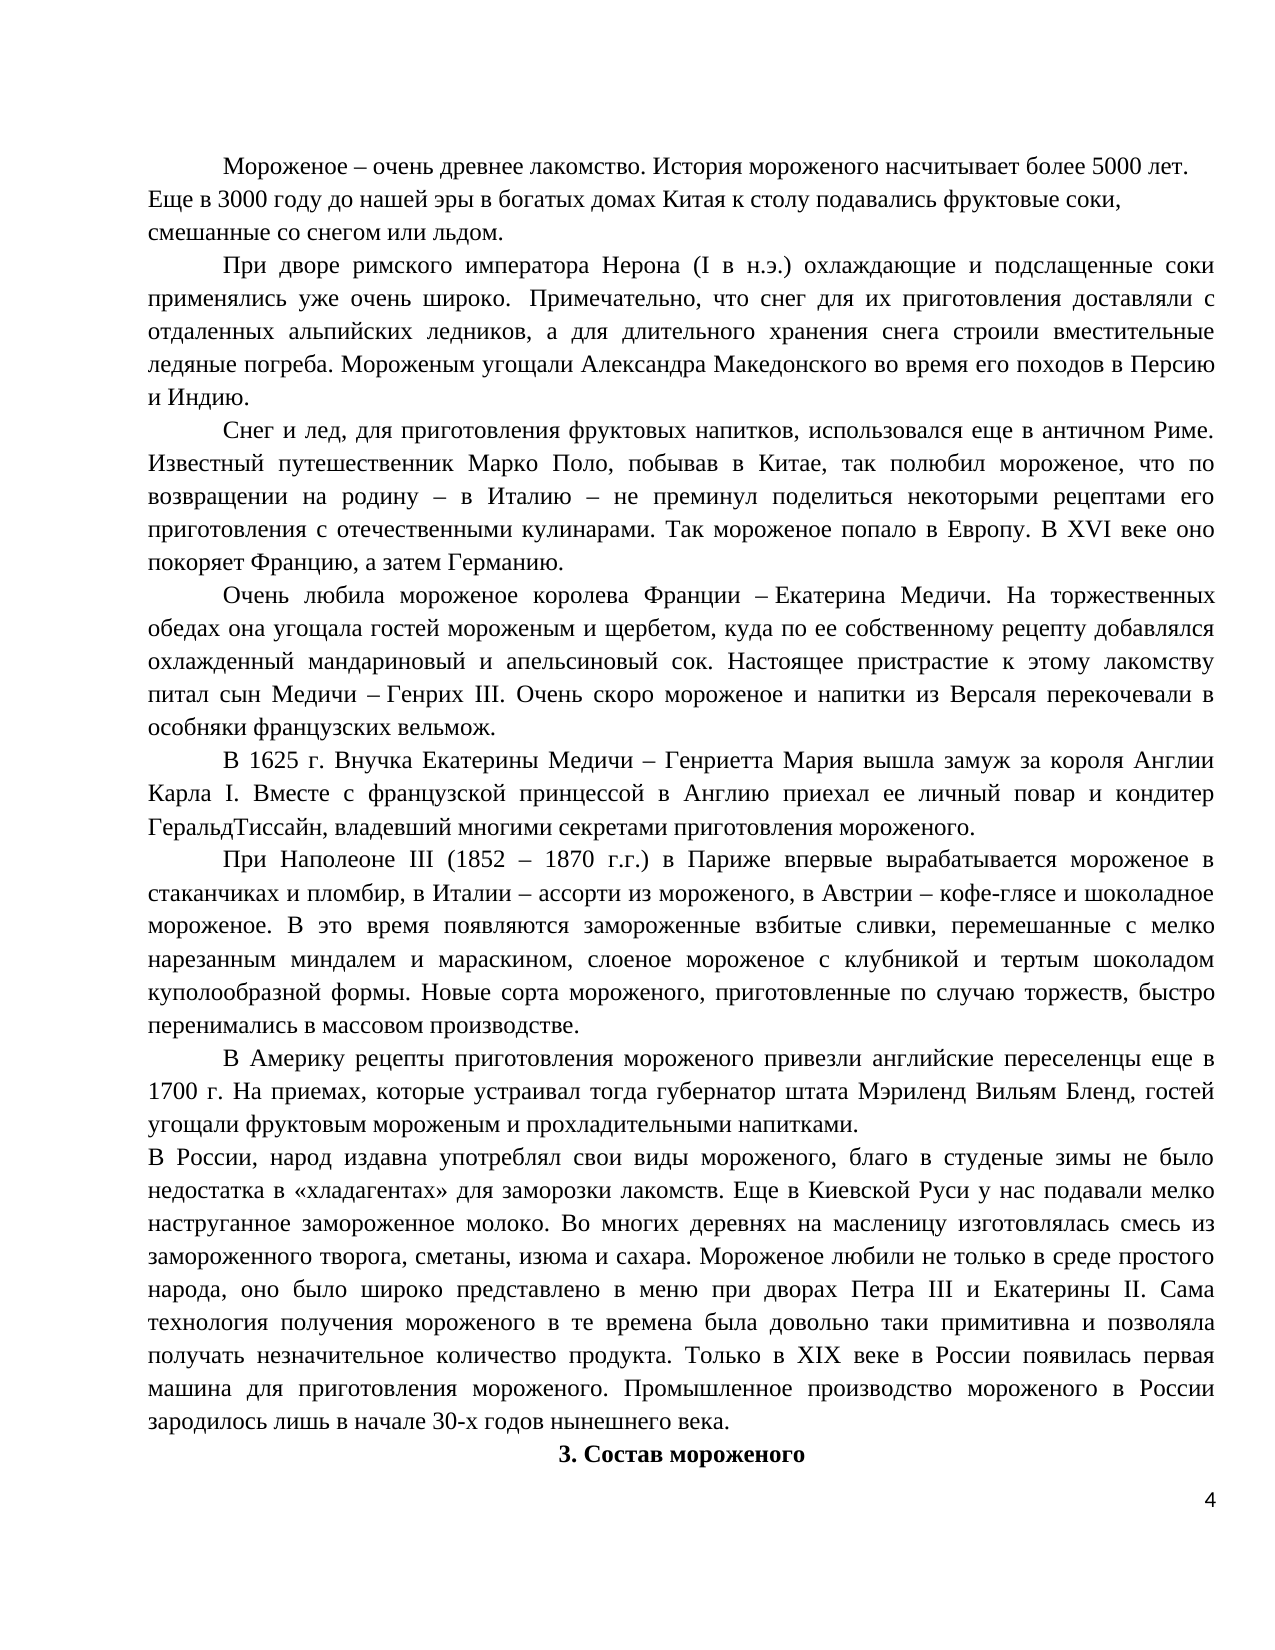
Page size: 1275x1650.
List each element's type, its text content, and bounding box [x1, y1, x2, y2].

text В России, народ издавна употреблял свои виды мороженого, благо в студеные зимы не было недостатка в «хладагентах» для заморозки лакомств. Еще в Киевской Руси у нас подавали мелко наструганное замороженное молоко. Во многих деревнях на масленицу изготовлялась смесь из замороженного творога, сметаны, изюма и сахара. Мороженое любили не только в среде простого народа, оно было широко представлено в меню при дворах Петра III и Екатерины II. Сама технология получения мороженого в те времена была довольно таки примитивна и позволяла получать незначительное количество продукта. Только в XIX веке в России появилась первая машина для приготовления мороженого. Промышленное производство мороженого в России зародилось лишь в начале 30-х годов нынешнего века. [148, 1142, 1216, 1435]
text Мороженое – очень древнее лакомство. История мороженого насчитывает более 5000 лет. Еще в 3000 году до нашей эры в богатых домах Китая к столу подавались фруктовые соки, смешанные со снегом или льдом. [148, 151, 1216, 246]
text Очень любила мороженое королева Франции – Екатерина Медичи. На торжественных обедах она угощала гостей мороженым и щербетом, куда по ее собственному рецепту добавлялся охлажденный мандариновый и апельсиновый сок. Настоящее пристрастие к этому лакомству питал сын Медичи – Генрих III. Очень скоро мороженое и напитки из Версаля перекочевали в особняки французских вельмож. [148, 580, 1216, 741]
text 3. Состав мороженого [148, 1439, 1216, 1468]
text При Наполеоне III (1852 – 1870 г.г.) в Париже впервые вырабатывается мороженое в стаканчиках и пломбир, в Италии – ассорти из мороженого, в Австрии – кофе-глясе и шоколадное мороженое. В это время появляются замороженные взбитые сливки, перемешанные с мелко нарезанным миндалем и мараскином, слоеное мороженое с клубникой и тертым шоколадом куполообразной формы. Новые сорта мороженого, приготовленные по случаю торжеств, быстро перенимались в массовом производстве. [148, 844, 1216, 1038]
text Снег и лед, для приготовления фруктовых напитков, использовался еще в античном Риме. Известный путешественник Марко Поло, побывав в Китае, так полюбил мороженое, что по возвращении на родину – в Италию – не преминул поделиться некоторыми рецептами его приготовления с отечественными кулинарами. Так мороженое попало в Европу. В XVI веке оно покоряет Францию, а затем Германию. [148, 415, 1216, 576]
text В 1625 г. Внучка Екатерины Медичи – Генриетта Мария вышла замуж за короля Англии Карла I. Вместе с французской принцессой в Англию приехал ее личный повар и кондитер ГеральдТиссайн, владевший многими секретами приготовления мороженого. [148, 746, 1216, 840]
text При дворе римского императора Нерона (I в н.э.) охлаждающие и подслащенные соки применялись уже очень широко. Примечательно, что снег для их приготовления доставляли с отдаленных альпийских ледников, а для длительного хранения снега строили вместительные ледяные погреба. Мороженым угощали Александра Македонского во время его походов в Персию и Индию. [148, 250, 1216, 411]
text В Америку рецепты приготовления мороженого привезли английские переселенцы еще в 1700 г. На приемах, которые устраивал тогда губернатор штата Мэриленд Вильям Бленд, гостей угощали фруктовым мороженым и прохладительными напитками. [148, 1043, 1216, 1137]
